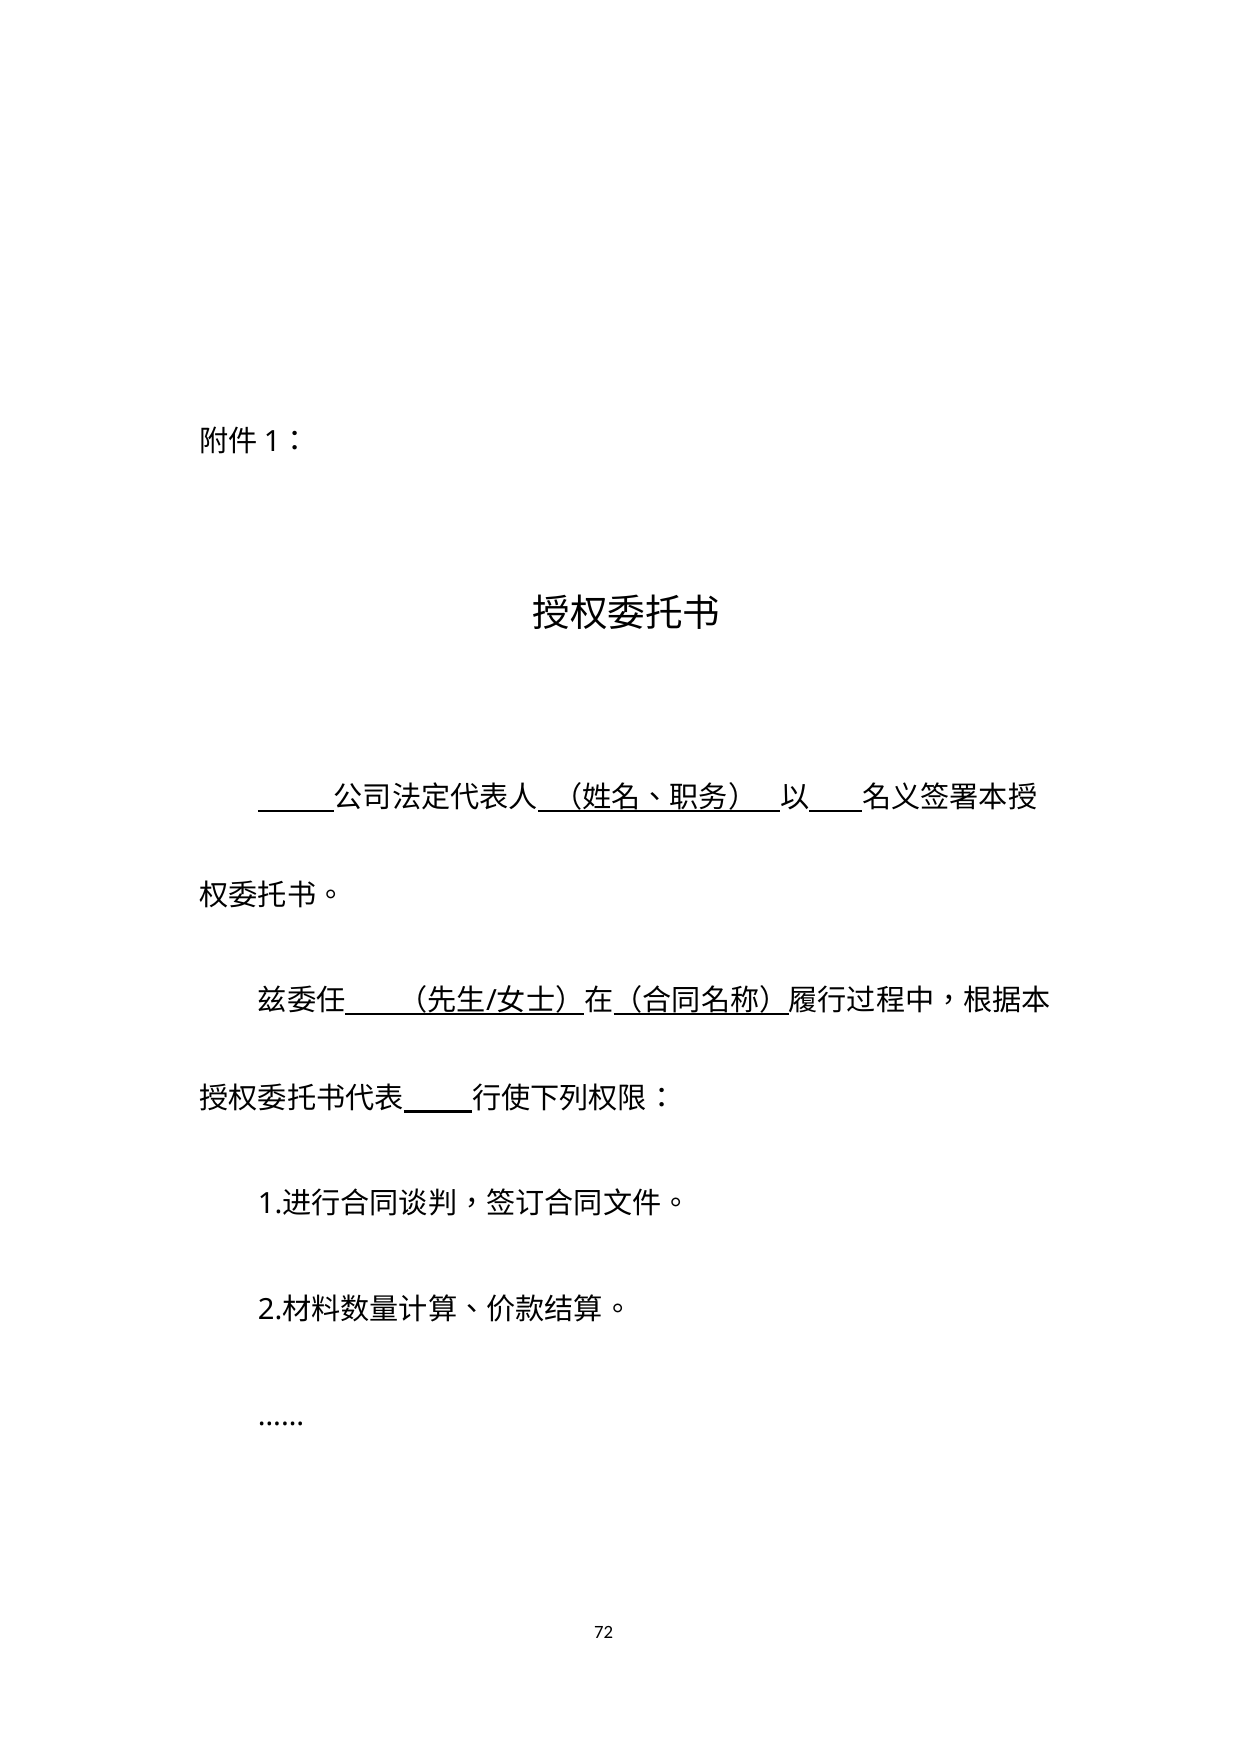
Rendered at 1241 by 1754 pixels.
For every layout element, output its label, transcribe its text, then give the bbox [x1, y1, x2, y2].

text 1.进行合同谈判，签订合同文件。 [258, 1170, 1053, 1235]
text 授权委托书 [199, 579, 1053, 644]
text 兹委任 （先生/女士）在（合同名称）履行过程中，根据本授权委托书代表 行使下列权限： [199, 967, 1053, 1129]
text 附件1： [199, 407, 1053, 472]
text 公司法定代表人 （姓名、职务） 以 名义签署本授权委托书。 [199, 764, 1053, 926]
text 2.材料数量计算、价款结算。 [258, 1276, 1053, 1341]
text …… [199, 1381, 1053, 1446]
